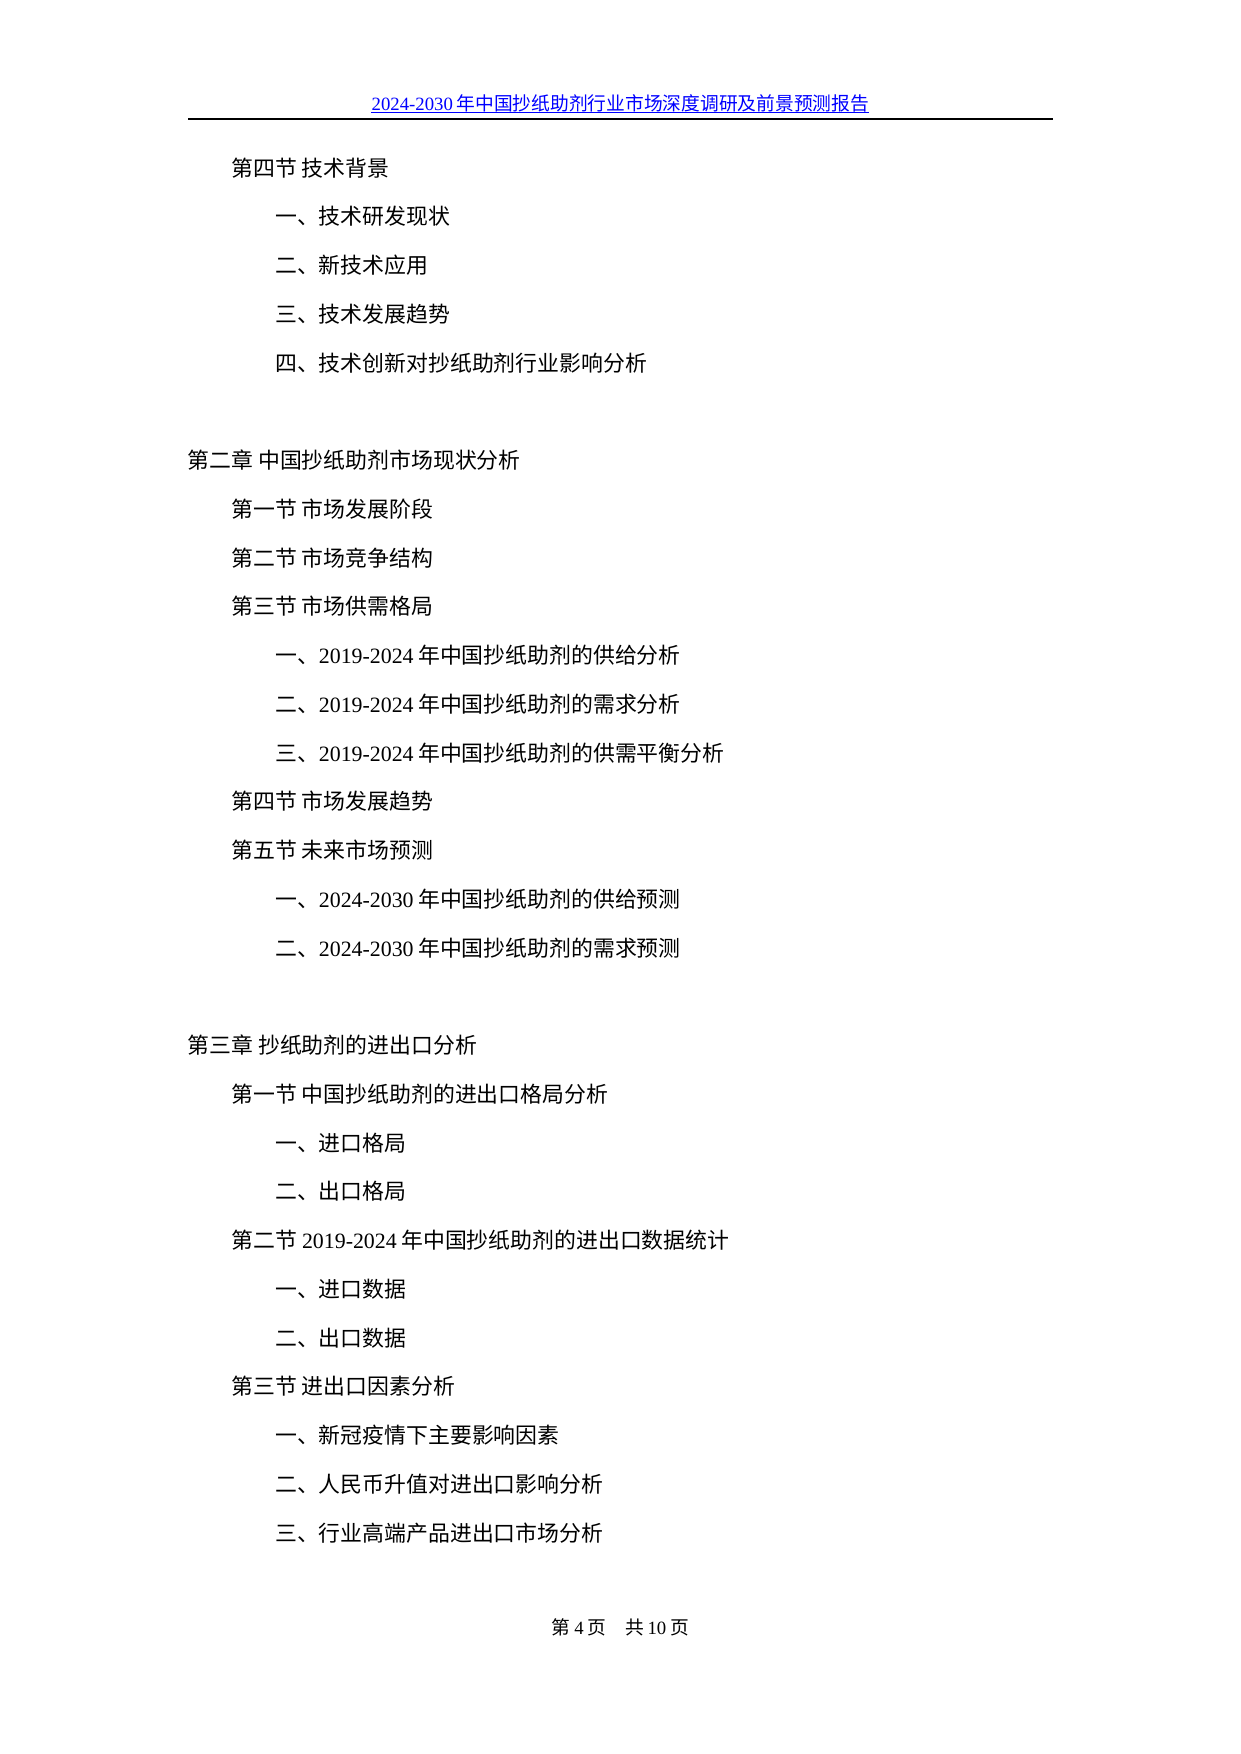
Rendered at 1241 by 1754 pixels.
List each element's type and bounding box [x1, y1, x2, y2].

text [187, 150, 1053, 1548]
